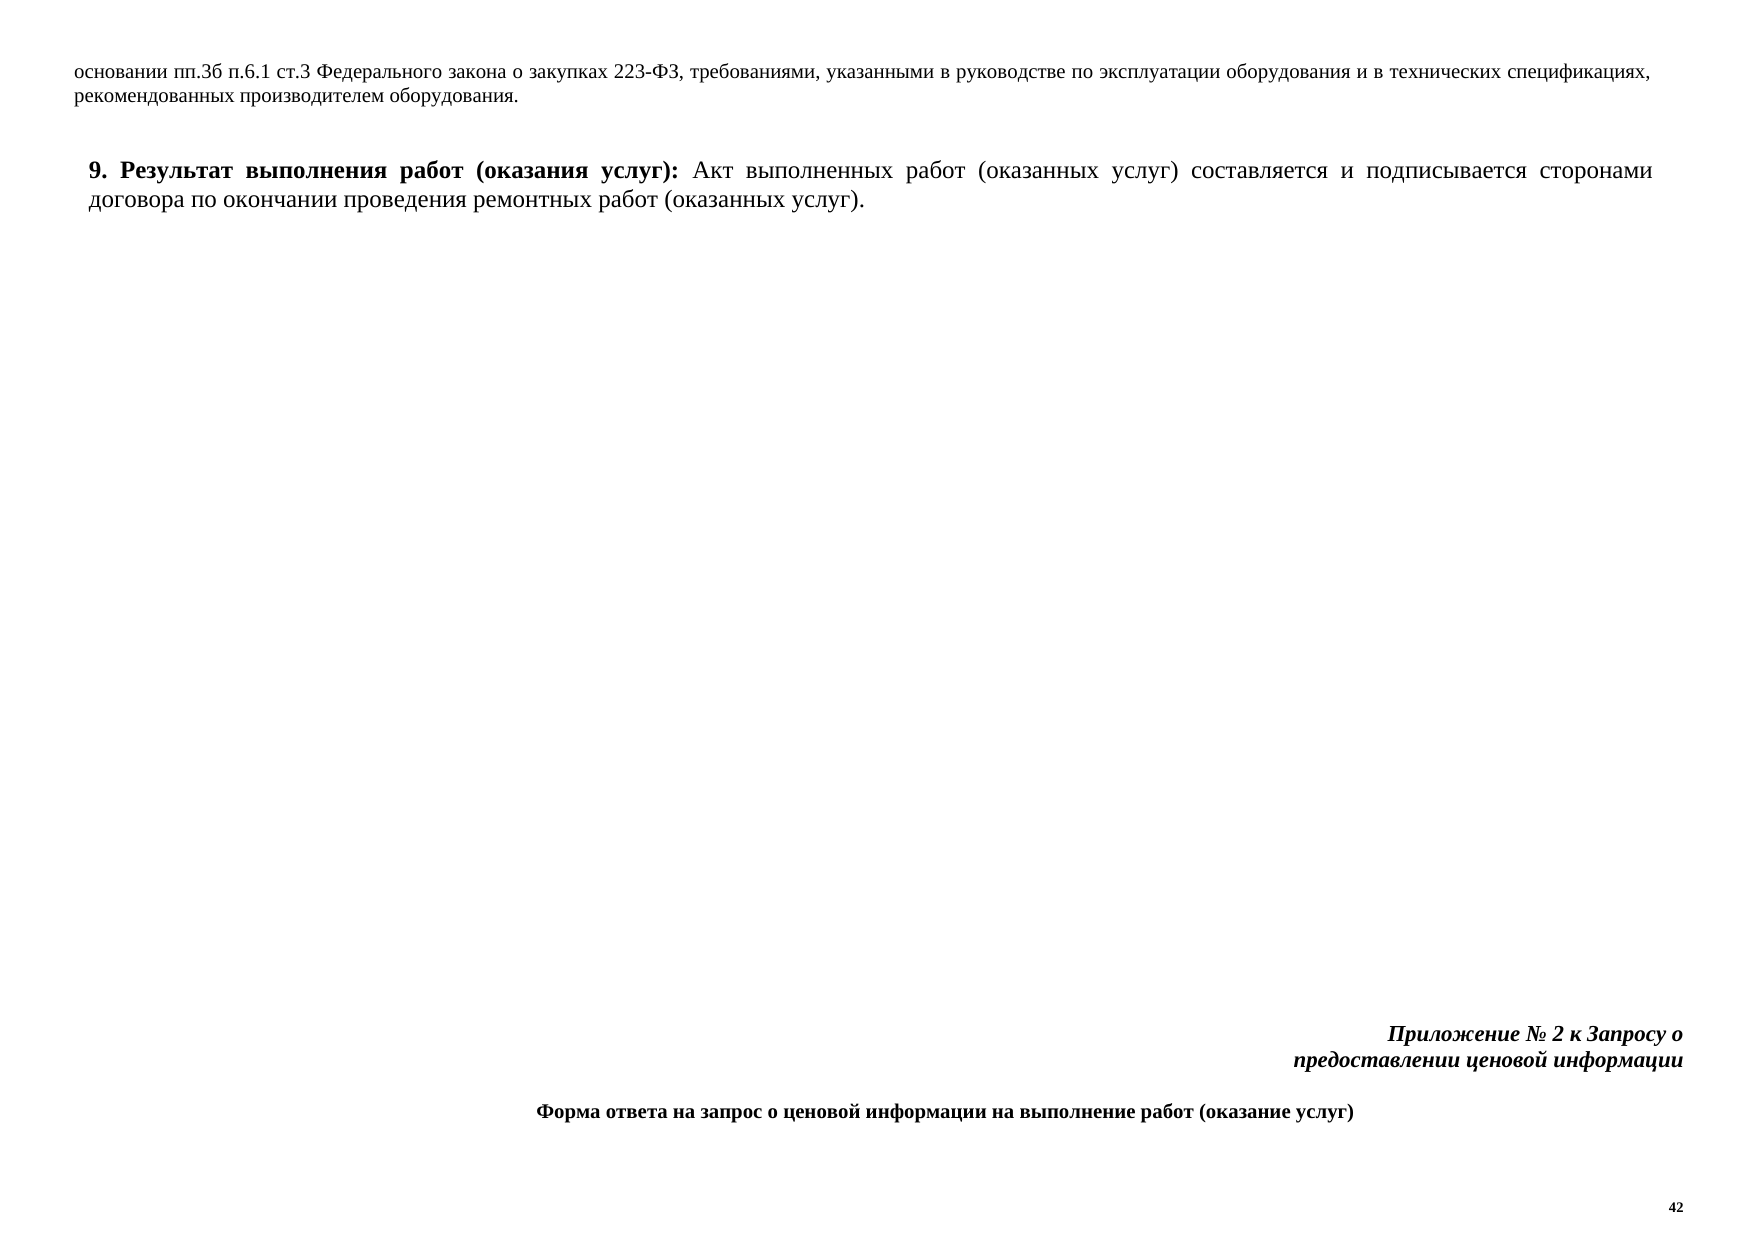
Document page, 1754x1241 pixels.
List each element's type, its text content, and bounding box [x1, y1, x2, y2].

list 9. Результат выполнения работ (оказания услуг): Акт выполненных работ (оказанных услуг) составляется и подписывается сторонами договора по окончании проведения ремонтных работ (оказанных услуг). [89, 155, 1654, 213]
text предоставлении ценовой информации [207, 1047, 1683, 1073]
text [74, 59, 1654, 107]
text Приложение № 2 к Запросу о [207, 1020, 1683, 1047]
text Форма ответа на запрос о ценовой информации на выполнение работ (оказание услуг) [207, 1099, 1683, 1123]
